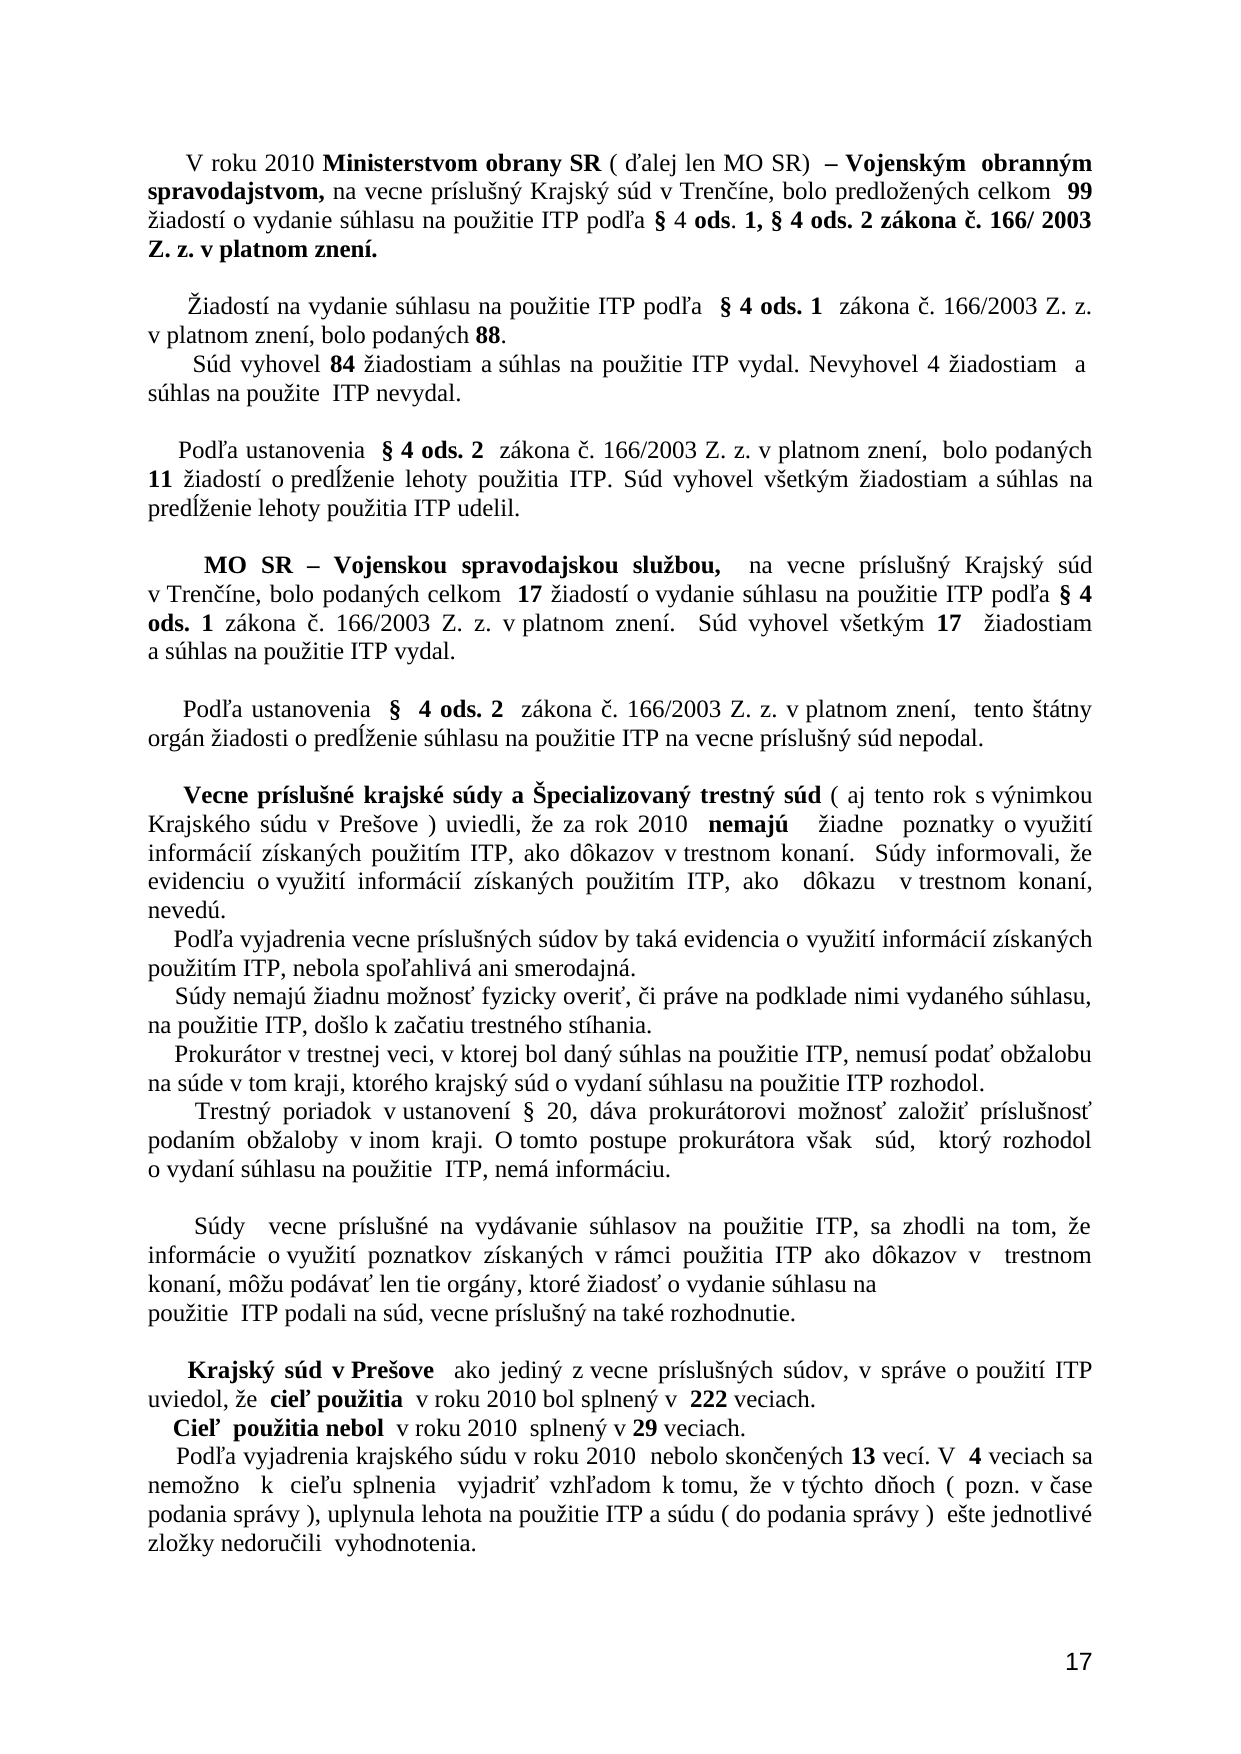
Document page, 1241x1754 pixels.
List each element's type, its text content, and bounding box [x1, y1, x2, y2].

text Prokurátor v trestnej veci, v ktorej bol daný súhlas na použitie ITP, nemusí podať obžalobu na súde v tom kraji, ktorého krajský súd o vydaní súhlasu na použitie ITP rozhodol. [148, 1039, 1093, 1096]
text Podľa ustanovenia § 4 ods. 2 zákona č. 166/2003 Z. z. v platnom znení, tento štátny orgán žiadosti o predĺženie súhlasu na použitie ITP na vecne príslušný súd nepodal. [148, 694, 1093, 751]
text Podľa ustanovenia § 4 ods. 2 zákona č. 166/2003 Z. z. v platnom znení, bolo podaných 11 žiadostí o predĺženie lehoty použitia ITP. Súd vyhovel všetkým žiadostiam a súhlas na predĺženie lehoty použitia ITP udelil. [148, 435, 1093, 521]
text Súdy vecne príslušné na vydávanie súhlasov na použitie ITP, sa zhodli na tom, že informácie o využití poznatkov získaných v rámci použitia ITP ako dôkazov v trestnom konaní, môžu podávať len tie orgány, ktoré žiadosť o vydanie súhlasu na [148, 1211, 1093, 1298]
text použitie ITP podali na súd, vecne príslušný na také rozhodnutie. [148, 1298, 1093, 1326]
text V roku 2010 Ministerstvom obrany SR ( ďalej len MO SR) – Vojenským obranným spravodajstvom, na vecne príslušný Krajský súd v Trenčíne, bolo predložených celkom 99 žiadostí o vydanie súhlasu na použitie ITP podľa § 4 ods. 1, § 4 ods. 2 zákona č. 166/ 2003 Z. z. v platnom znení. [148, 148, 1093, 263]
text Podľa vyjadrenia krajského súdu v roku 2010 nebolo skončených 13 vecí. V 4 veciach sa nemožno k cieľu splnenia vyjadriť vzhľadom k tomu, že v týchto dňoch ( pozn. v čase podania správy ), uplynula lehota na použitie ITP a súdu ( do podania správy ) ešte jednotlivé zložky nedoručili vyhodnotenia. [148, 1441, 1093, 1556]
text Trestný poriadok v ustanovení § 20, dáva prokurátorovi možnosť založiť príslušnosť podaním obžaloby v inom kraji. O tomto postupe prokurátora však súd, ktorý rozhodol o vydaní súhlasu na použitie ITP, nemá informáciu. [148, 1096, 1093, 1183]
text Žiadostí na vydanie súhlasu na použitie ITP podľa § 4 ods. 1 zákona č. 166/2003 Z. z. v platnom znení, bolo podaných 88. [148, 291, 1093, 349]
text Súd vyhovel 84 žiadostiam a súhlas na použitie ITP vydal. Nevyhovel 4 žiadostiam a súhlas na použite ITP nevydal. [148, 349, 1093, 406]
text Súdy nemajú žiadnu možnosť fyzicky overiť, či práve na podklade nimi vydaného súhlasu, na použitie ITP, došlo k začatiu trestného stíhania. [148, 981, 1093, 1039]
text Krajský súd v Prešove ako jediný z vecne príslušných súdov, v správe o použití ITP uviedol, že cieľ použitia v roku 2010 bol splnený v 222 veciach. [148, 1355, 1093, 1413]
text Vecne príslušné krajské súdy a Špecializovaný trestný súd ( aj tento rok s výnimkou Krajského súdu v Prešove ) uviedli, že za rok 2010 nemajú žiadne poznatky o využití informácií získaných použitím ITP, ako dôkazov v trestnom konaní. Súdy informovali, že evidenciu o využití informácií získaných použitím ITP, ako dôkazu v trestnom konaní, nevedú. [148, 780, 1093, 924]
text Cieľ použitia nebol v roku 2010 splnený v 29 veciach. [148, 1413, 1093, 1441]
text Podľa vyjadrenia vecne príslušných súdov by taká evidencia o využití informácií získaných použitím ITP, nebola spoľahlivá ani smerodajná. [148, 924, 1093, 981]
text MO SR – Vojenskou spravodajskou službou, na vecne príslušný Krajský súd v Trenčíne, bolo podaných celkom 17 žiadostí o vydanie súhlasu na použitie ITP podľa § 4 ods. 1 zákona č. 166/2003 Z. z. v platnom znení. Súd vyhovel všetkým 17 žiadostiam a súhlas na použitie ITP vydal. [148, 550, 1093, 665]
